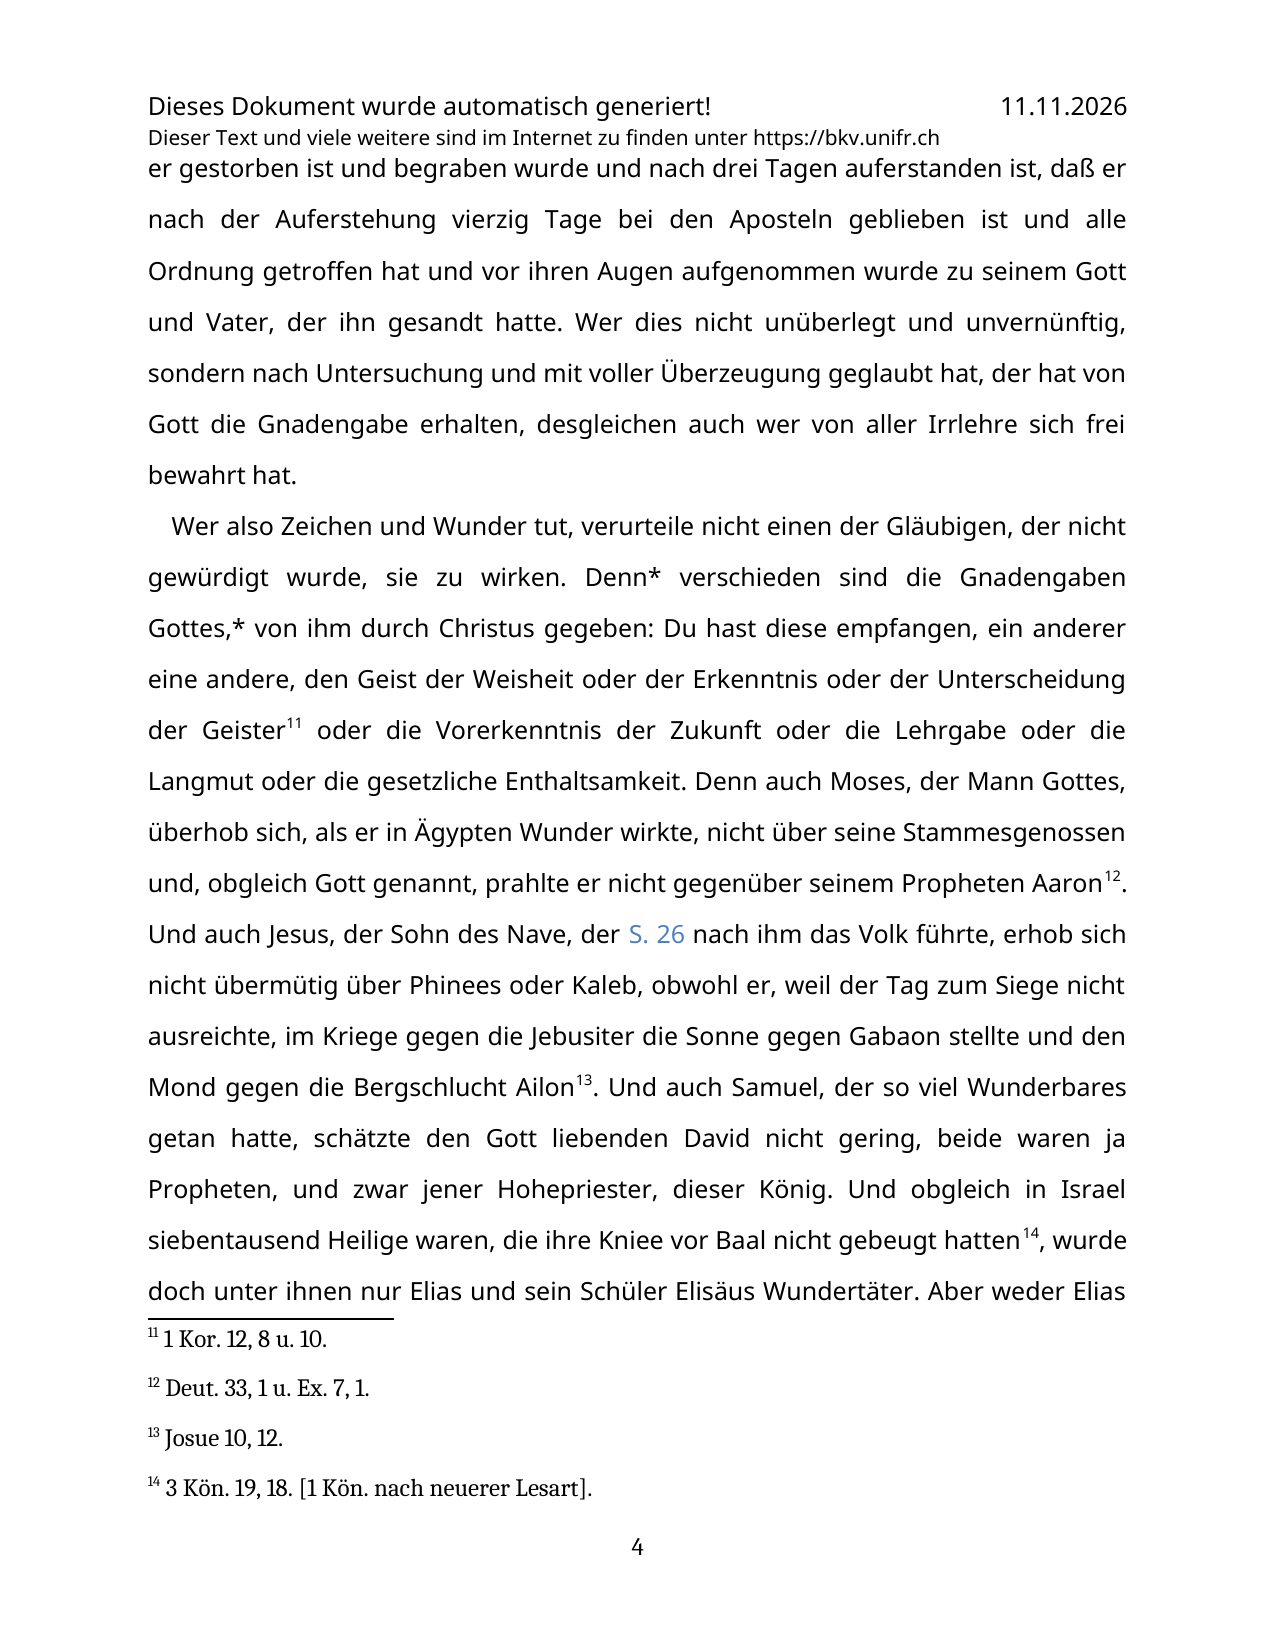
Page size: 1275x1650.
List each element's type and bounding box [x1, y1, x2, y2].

text [148, 151, 1127, 491]
text [148, 508, 1127, 1308]
